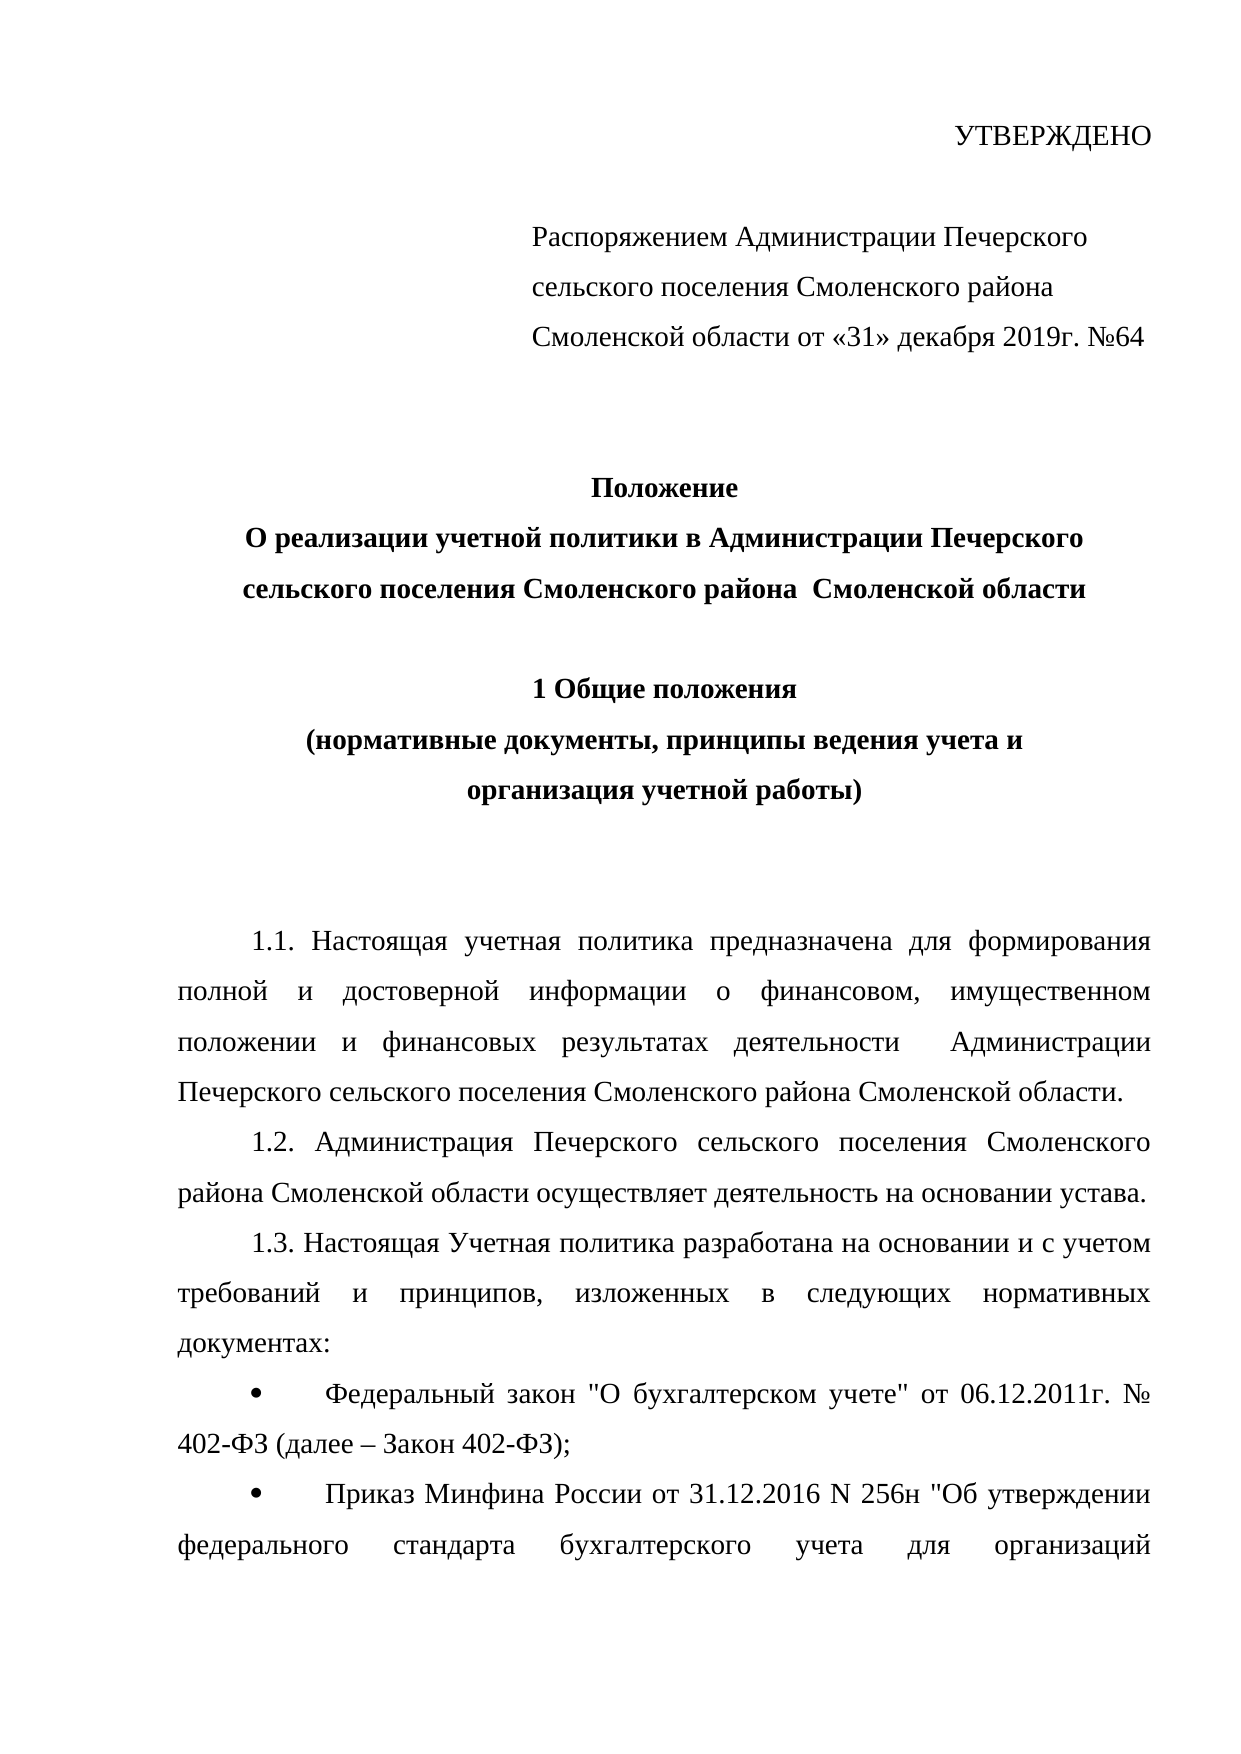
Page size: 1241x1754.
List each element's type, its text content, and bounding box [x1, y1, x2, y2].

subtitle Положение [177, 470, 1152, 504]
list Федеральный закон "О бухгалтерском учете" от 06.12.2011г. № 402-ФЗ (далее – Закон 402-ФЗ); [177, 1376, 1152, 1460]
text Распоряжением Администрации Печерского [532, 219, 1152, 252]
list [177, 1477, 1152, 1561]
text 1.3. Настоящая Учетная политика разработана на основании и с учетом требований и принципов, изложенных в следующих нормативных документах: [177, 1225, 1152, 1359]
subtitle организация учетной работы) [177, 772, 1152, 806]
text сельского поселения Смоленского района [532, 269, 1152, 303]
subtitle (нормативные документы, принципы ведения учета и [177, 722, 1152, 755]
text О реализации учетной политики в Администрации Печерского сельского поселения Смоленского района Смоленской области [177, 521, 1152, 604]
subtitle 1 Общие положения [177, 672, 1152, 705]
text 1.2. Администрация Печерского сельского поселения Смоленского района Смоленской области осуществляет деятельность на основании устава. [177, 1124, 1152, 1208]
text УТВЕРЖДЕНО [177, 118, 1152, 152]
text Смоленской области от «31» декабря 2019г. №64 [532, 319, 1152, 353]
text 1.1. Настоящая учетная политика предназначена для формирования полной и достоверной информации о финансовом, имущественном положении и финансовых результатах деятельности Администрации Печерского сельского поселения Смоленского района Смоленской области. [177, 923, 1152, 1108]
